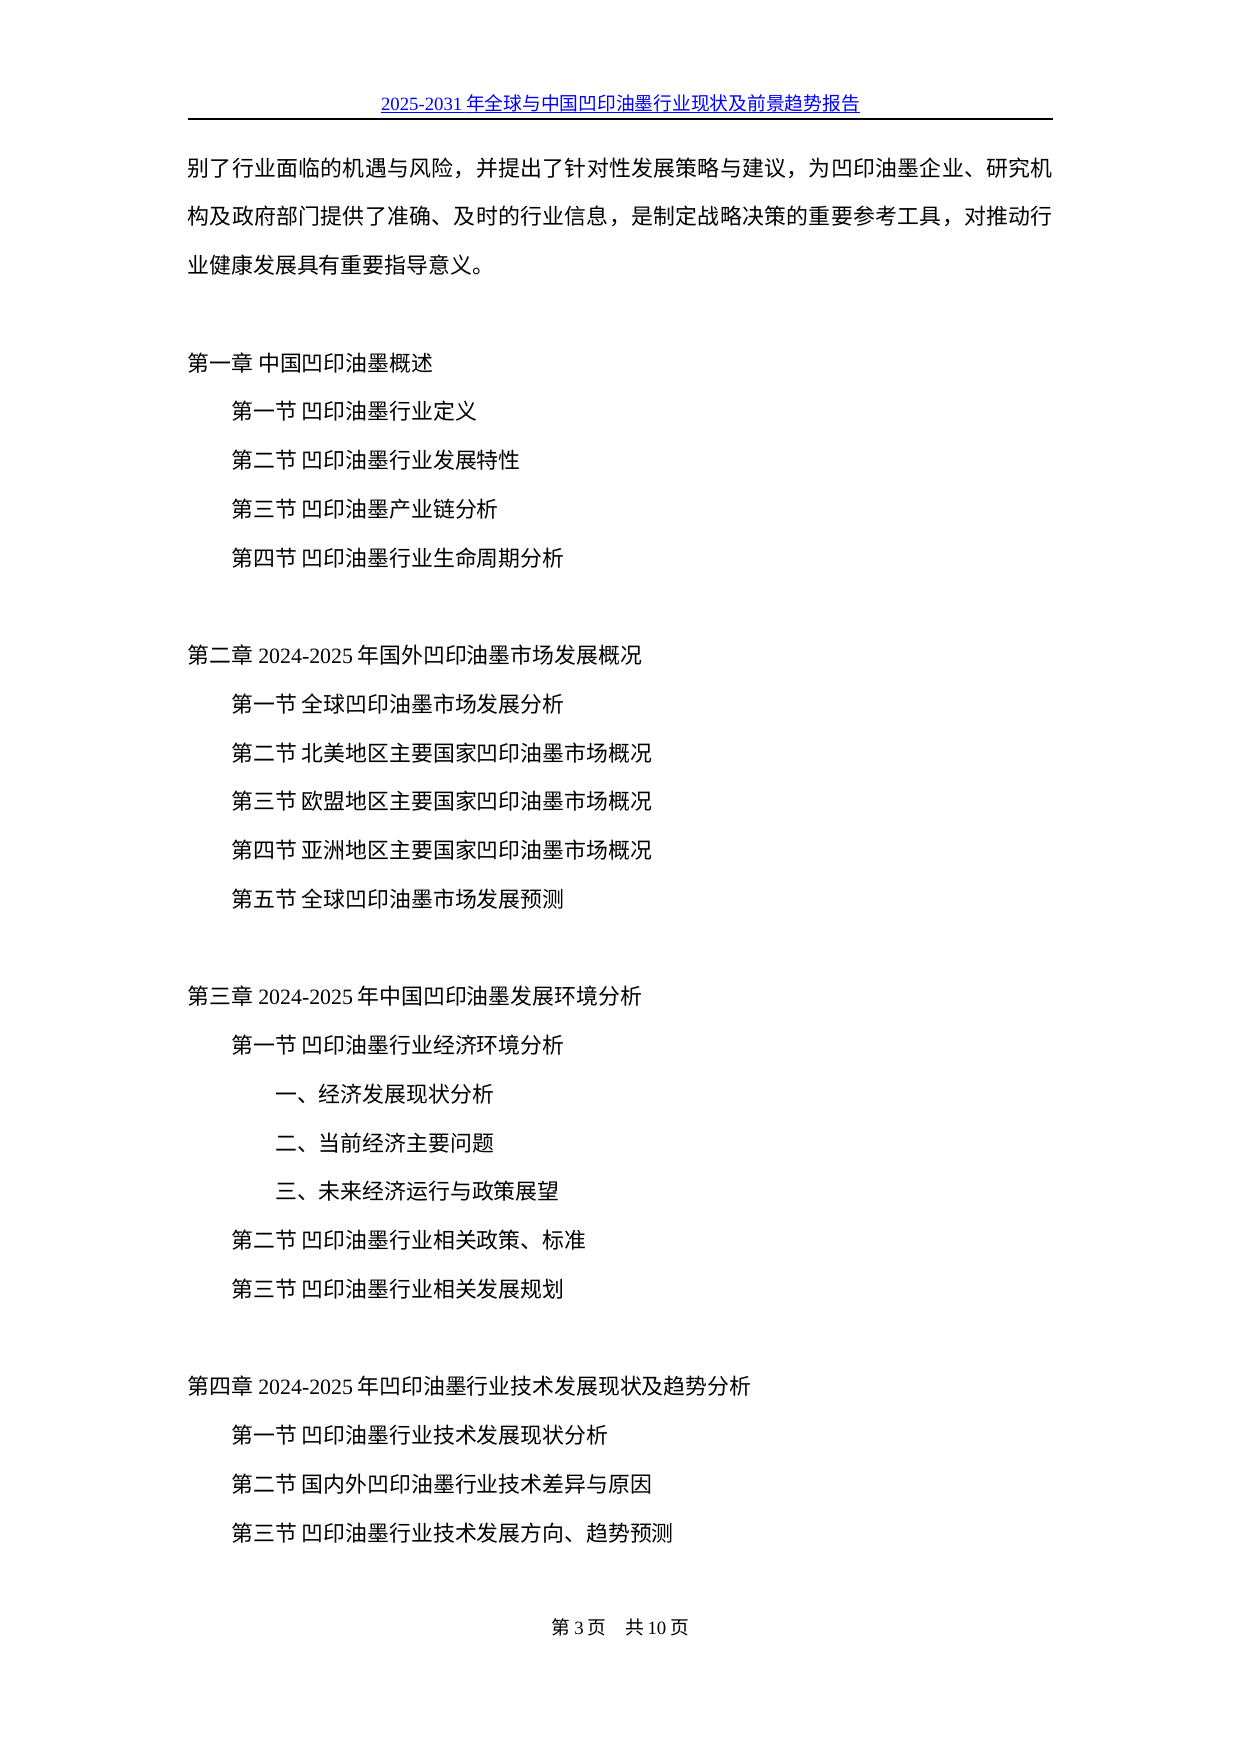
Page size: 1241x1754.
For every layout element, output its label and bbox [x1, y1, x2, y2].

text [187, 150, 1053, 1548]
